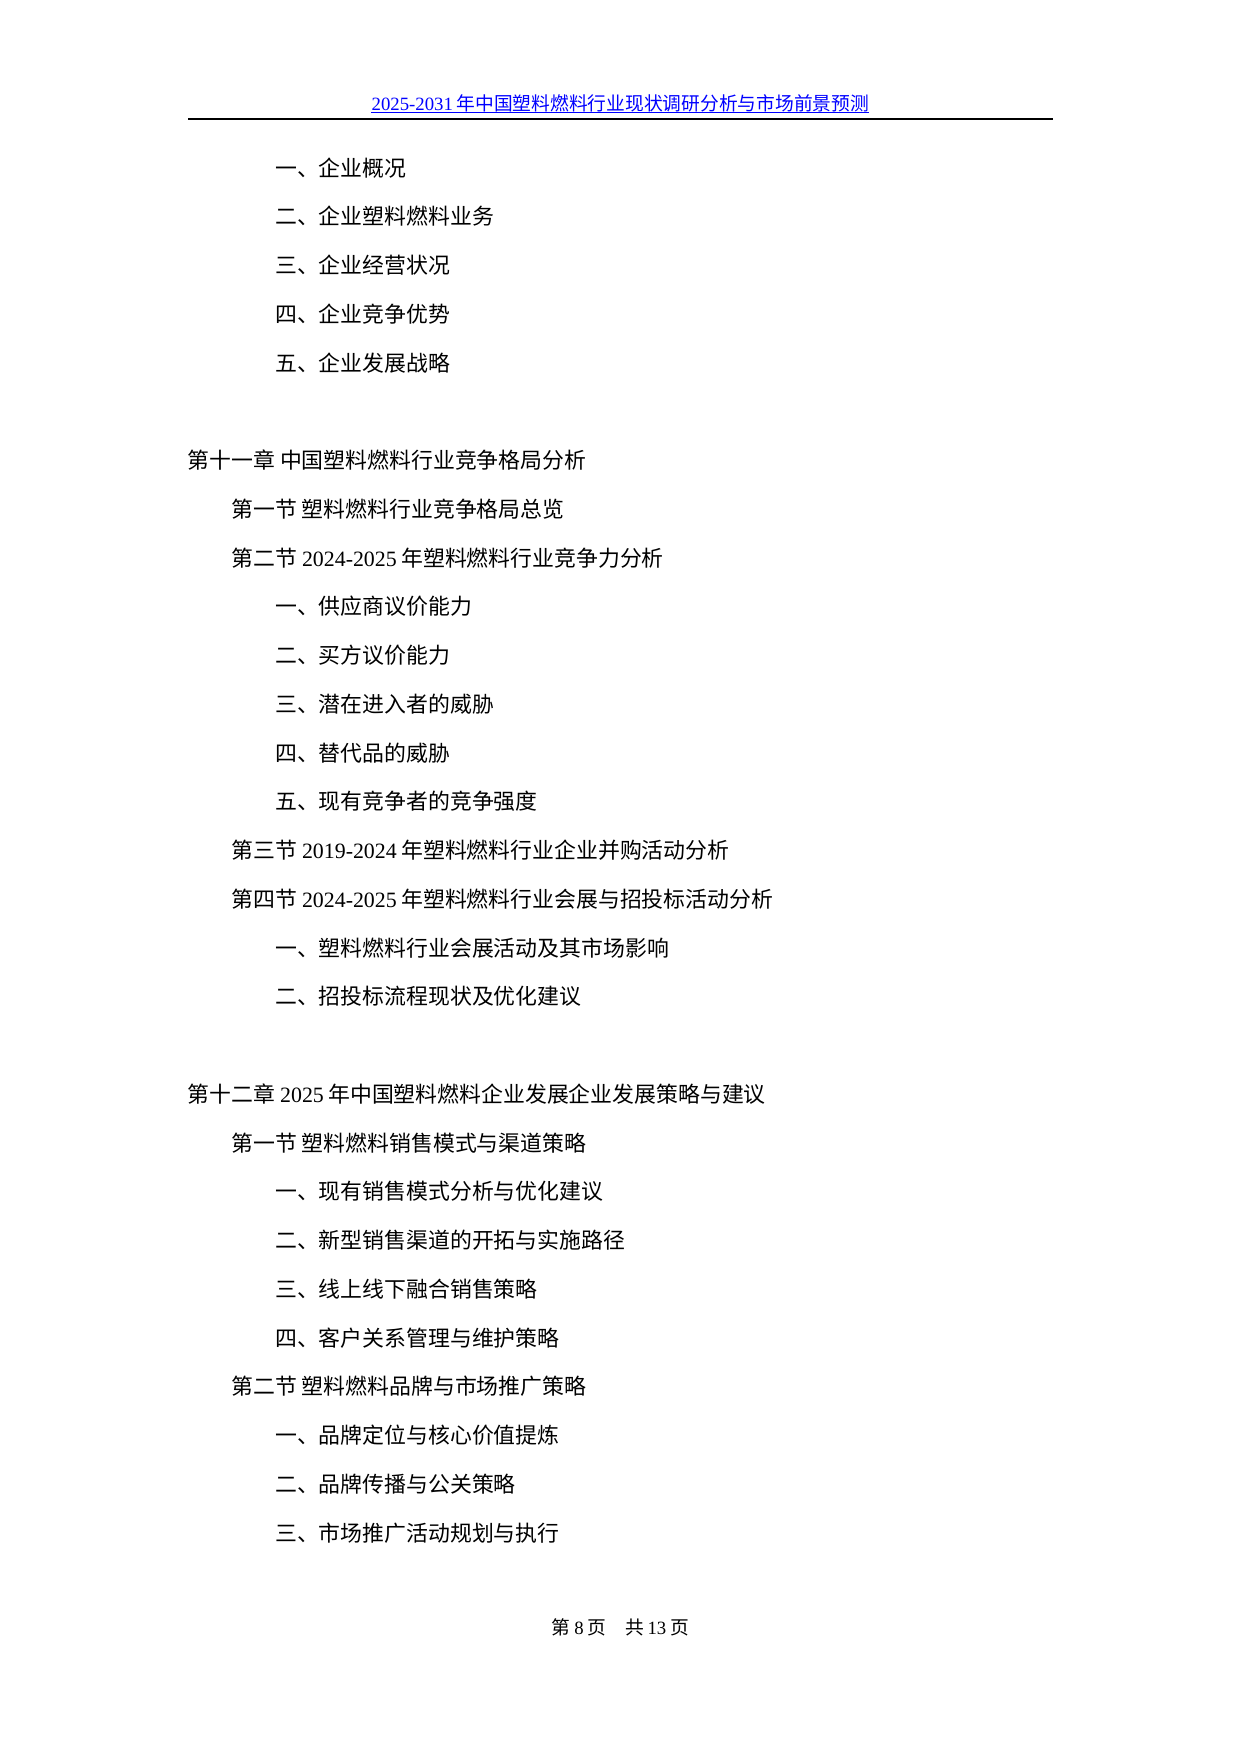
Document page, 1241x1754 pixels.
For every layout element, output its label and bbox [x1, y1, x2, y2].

text [187, 150, 1053, 1548]
